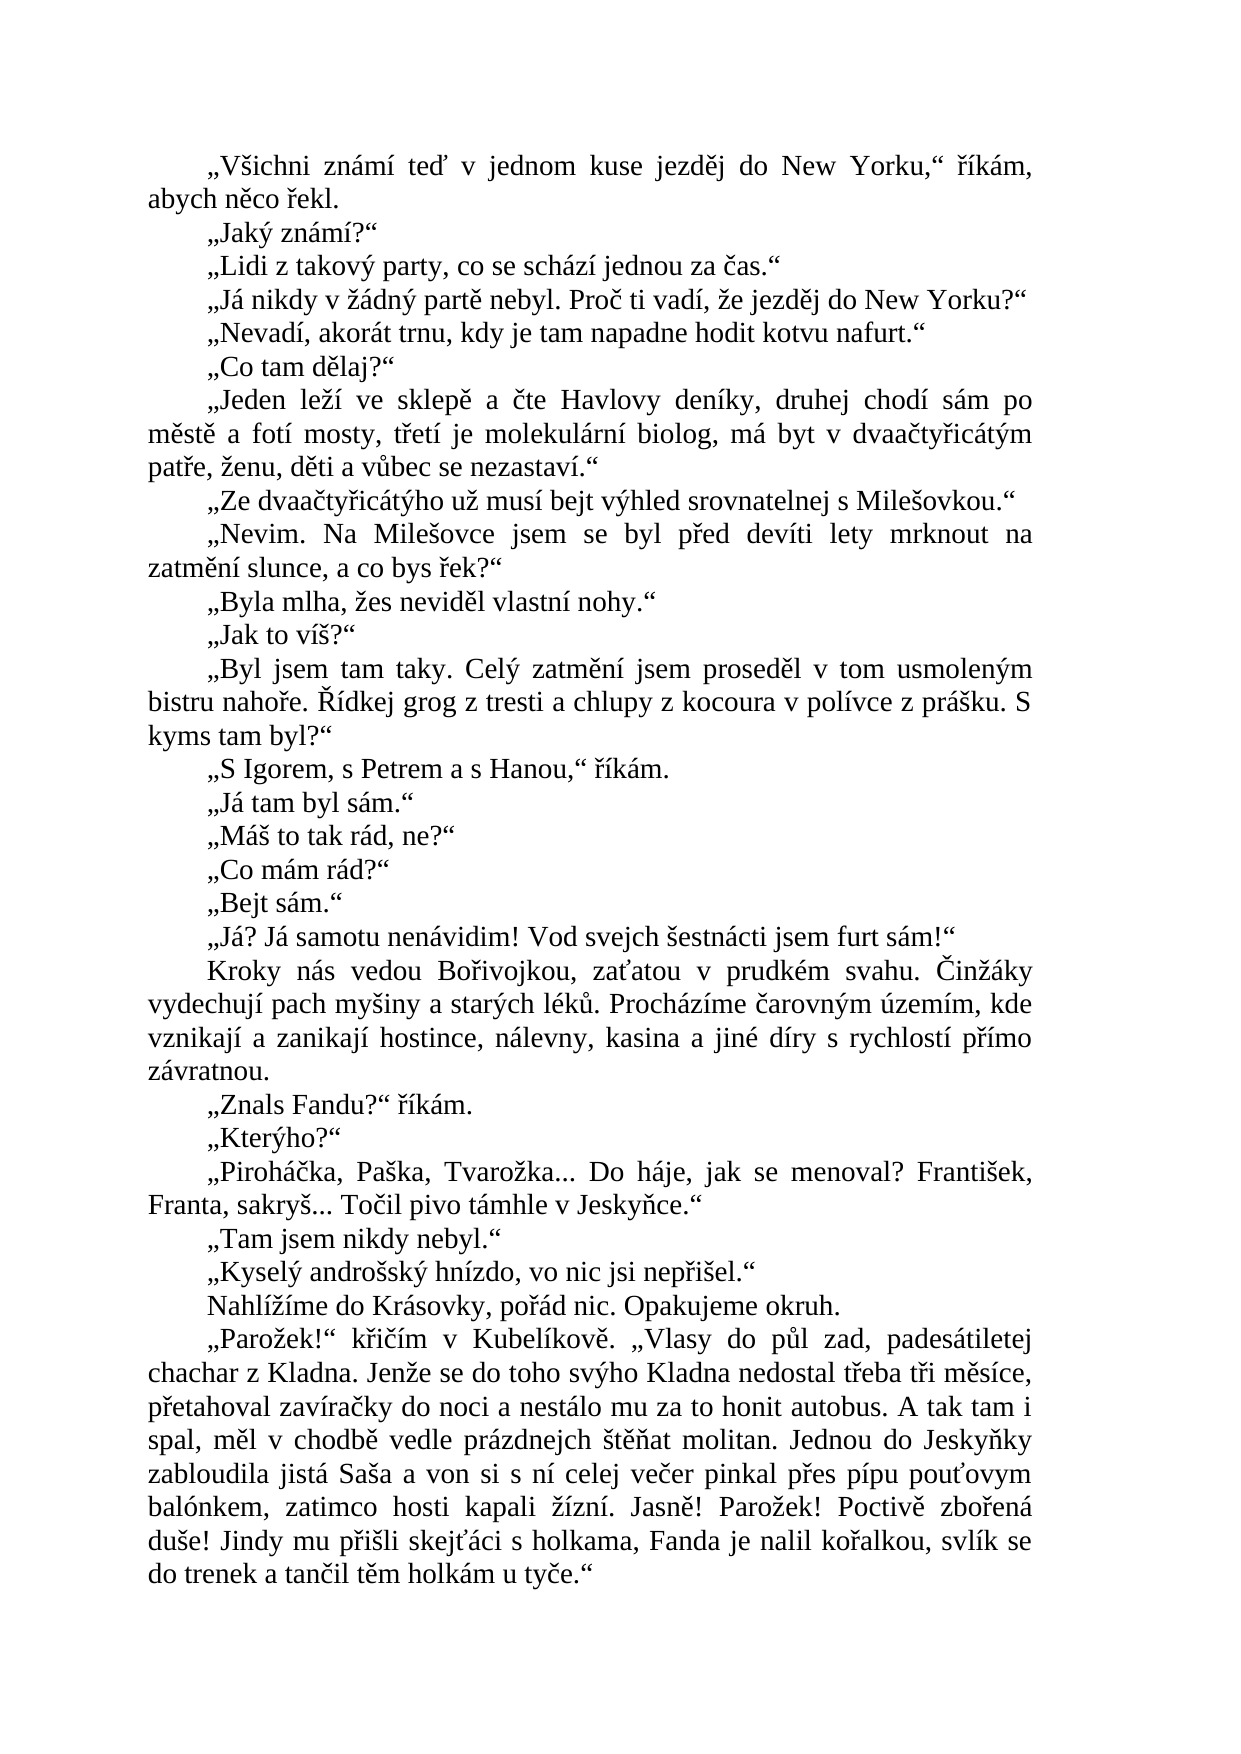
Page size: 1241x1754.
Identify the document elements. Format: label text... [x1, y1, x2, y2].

text „Kyselý androšský hnízdo, vo nic jsi nepřišel.“ [148, 1254, 1033, 1288]
text „Byla mlha, žes neviděl vlastní nohy.“ [148, 584, 1033, 617]
text „Jak to víš?“ [148, 617, 1033, 651]
text „Já? Já samotu nenávidim! Vod svejch šestnácti jsem furt sám!“ [148, 919, 1033, 953]
text „Máš to tak rád, ne?“ [148, 818, 1033, 852]
text „Bejt sám.“ [148, 886, 1033, 919]
text „Já nikdy v žádný partě nebyl. Proč ti vadí, že jezděj do New Yorku?“ [148, 282, 1033, 315]
text „Znals Fandu?“ říkám. [148, 1087, 1033, 1120]
text „Jaký známí?“ [148, 215, 1033, 248]
text „Nevadí, akorát trnu, kdy je tam napadne hodit kotvu nafurt.“ [148, 315, 1033, 349]
text „Lidi z takový party, co se schází jednou za čas.“ [148, 248, 1033, 282]
text „Piroháčka, Paška, Tvarožka... Do háje, jak se menoval? František, Franta, sakryš... Točil pivo támhle v Jeskyňce.“ [148, 1154, 1033, 1221]
text Nahlížíme do Krásovky, pořád nic. Opakujeme okruh. [148, 1288, 1033, 1322]
text „Tam jsem nikdy nebyl.“ [148, 1221, 1033, 1254]
text „Já tam byl sám.“ [148, 785, 1033, 818]
text „Co mám rád?“ [148, 852, 1033, 886]
text „Všichni známí teď v jednom kuse jezděj do New Yorku,“ říkám, abych něco řekl. [148, 148, 1033, 215]
text „Co tam dělaj?“ [148, 349, 1033, 382]
text „Parožek!“ křičím v Kubelíkově. „Vlasy do půl zad, padesátiletej chachar z Kladna. Jenže se do toho svýho Kladna nedostal třeba tři měsíce, přetahoval zavíračky do noci a nestálo mu za to honit autobus. A tak tam i spal, měl v chodbě vedle prázdnejch štěňat molitan. Jednou do Jeskyňky zabloudila jistá Saša a von si s ní celej večer pinkal přes pípu pouťovym balónkem, zatimco hosti kapali žízní. Jasně! Parožek! Poctivě zbořená duše! Jindy mu přišli skejťáci s holkama, Fanda je nalil kořalkou, svlík se do trenek a tančil těm holkám u tyče.“ [148, 1322, 1033, 1590]
text „Jeden leží ve sklepě a čte Havlovy deníky, druhej chodí sám po městě a fotí mosty, třetí je molekulární biolog, má byt v dvaačtyřicátým patře, ženu, děti a vůbec se nezastaví.“ [148, 382, 1033, 483]
text „Kterýho?“ [148, 1120, 1033, 1154]
text „Nevim. Na Milešovce jsem se byl před devíti lety mrknout na zatmění slunce, a co bys řek?“ [148, 517, 1033, 584]
text „Byl jsem tam taky. Celý zatmění jsem proseděl v tom usmoleným bistru nahoře. Řídkej grog z tresti a chlupy z kocoura v polívce z prášku. S kyms tam byl?“ [148, 651, 1033, 751]
text „Ze dvaačtyřicátýho už musí bejt výhled srovnatelnej s Milešovkou.“ [148, 483, 1033, 517]
text „S Igorem, s Petrem a s Hanou,“ říkám. [148, 751, 1033, 785]
text Kroky nás vedou Bořivojkou, zaťatou v prudkém svahu. Činžáky vydechují pach myšiny a starých léků. Procházíme čarovným územím, kde vznikají a zanikají hostince, nálevny, kasina a jiné díry s rychlostí přímo závratnou. [148, 953, 1033, 1087]
